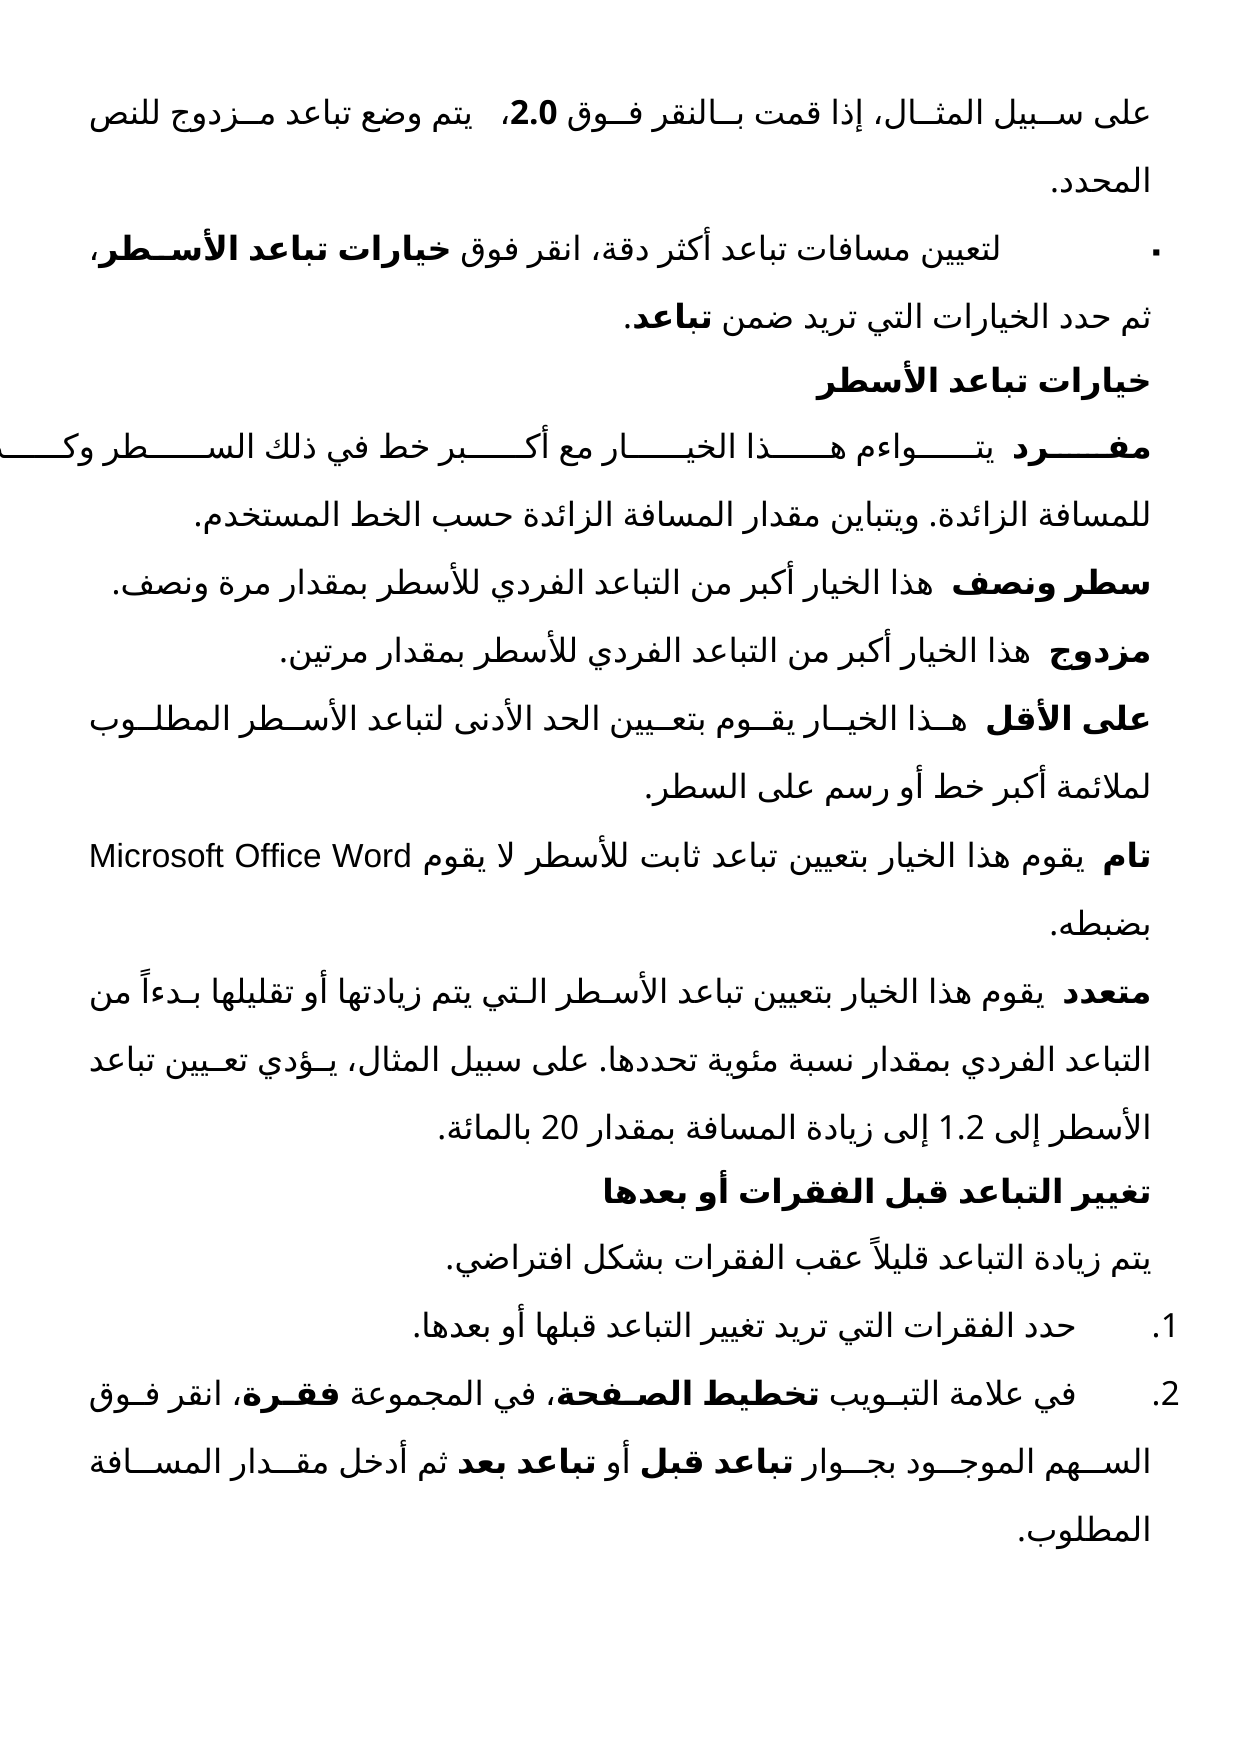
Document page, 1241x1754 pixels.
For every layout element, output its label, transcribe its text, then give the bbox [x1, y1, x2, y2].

text على سبيل المثال، إذا قمت بالنقر فوق 2.0، يتم وضع تباعد مزدوج للنص المحدد. [89, 89, 1152, 202]
text تغيير التباعد قبل الفقرات أو بعدها [89, 1172, 1152, 1211]
text سطر ونصف هذا الخيار أكبر من التباعد الفردي للأسطر بمقدار مرة ونصف. [89, 559, 1152, 604]
text متعدد يقوم هذا الخيار بتعيين تباعد الأسطر التي يتم زيادتها أو تقليلها بدءاً من التباعد الفردي بمقدار نسبة مئوية تحددها. على سبيل المثال، يؤدي تعيين تباعد الأسطر إلى 1.2 إلى زيادة المسافة بمقدار 20 بالمائة. [89, 968, 1152, 1149]
text على الأقل هذا الخيار يقوم بتعيين الحد الأدنى لتباعد الأسطر المطلوب لملائمة أكبر خط أو رسم على السطر. [89, 695, 1152, 809]
text مزدوج هذا الخيار أكبر من التباعد الفردي للأسطر بمقدار مرتين. [89, 627, 1152, 672]
list لتعيين مسافات تباعد أكثر دقة، انقر فوق خيارات تباعد الأسطر، ثم حدد الخيارات التي تريد ضمن تباعد. [89, 225, 1152, 338]
list حدد الفقرات التي تريد تغيير التباعد قبلها أو بعدها. [89, 1302, 1152, 1347]
text يتم زيادة التباعد قليلاً عقب الفقرات بشكل افتراضي. [89, 1234, 1152, 1279]
text تام يقوم هذا الخيار بتعيين تباعد ثابت للأسطر لا يقوم Microsoft Office Word بضبطه. [89, 831, 1152, 945]
text مفرد يتواءم هذا الخيار مع أكبر خط (خط: تصميم رسومي يطبّق على كافة الأرقام، والرموز، والأحرف الأبجدية. يسمى أيضاً حرف مطبعي. Arial و Courier New هما مثلان عن الخطوط. وتأتي الخطوط عادة بأحجام مختلفة، مثل 10 نقاط، وبأنماط مختلفة، مثل أسود عريض.) في ذلك السطر وكذا مقدار بسيط للمسافة الزائدة. ويتباين مقدار المسافة الزائدة حسب الخط المستخدم. [89, 423, 1152, 536]
list في علامة التبويب تخطيط الصفحة، في المجموعة فقرة، انقر فوق السهم الموجود بجوار تباعد قبل أو تباعد بعد ثم أدخل مقدار المسافة المطلوب. [89, 1370, 1152, 1552]
text خيارات تباعد الأسطر [89, 361, 1152, 400]
